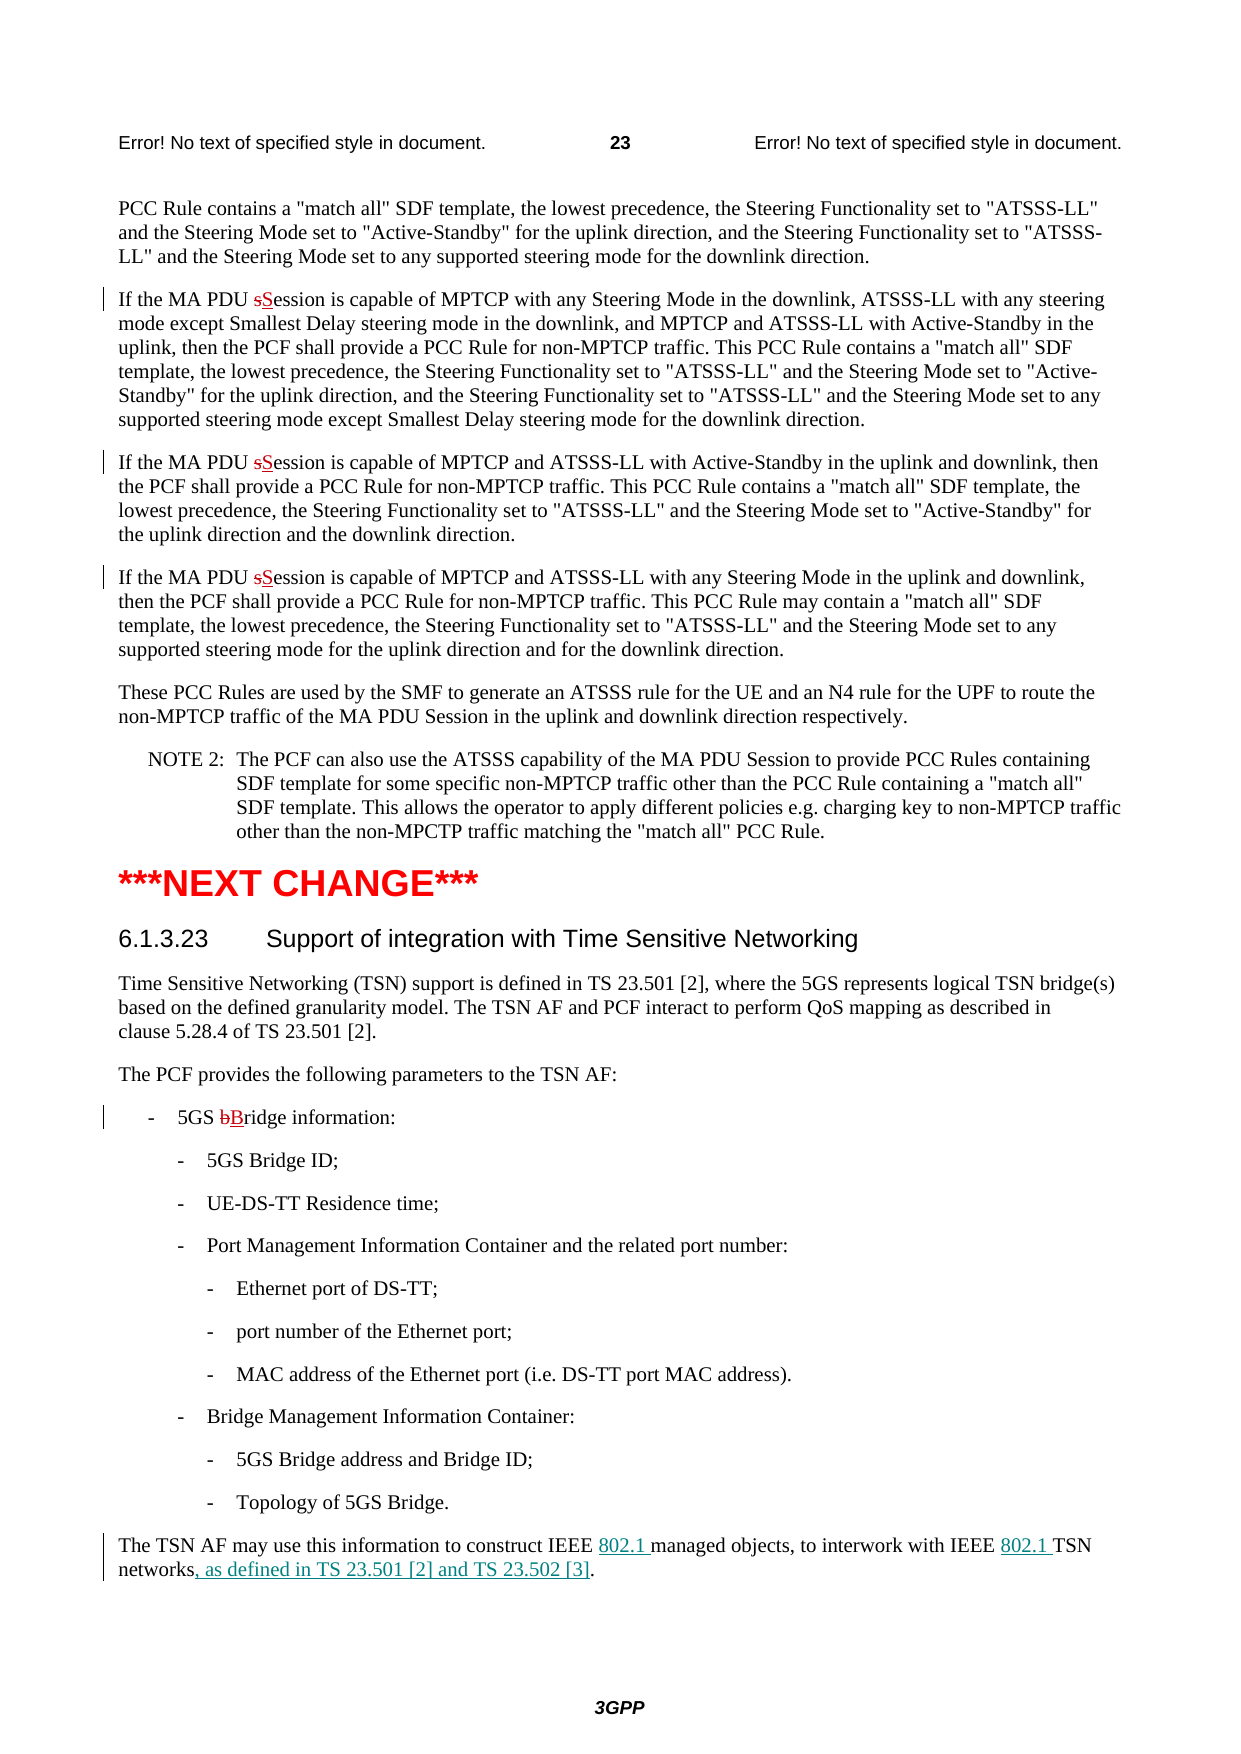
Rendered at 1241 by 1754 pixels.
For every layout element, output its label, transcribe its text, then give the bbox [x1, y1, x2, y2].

text - Ethernet port of DS-TT; [207, 1276, 1122, 1300]
text If the MA PDU ession is capable of MPTCP and ATSSS-LL with any Steering Mode in the uplink and downlink, then the PCF shall provide a PCC Rule for non-MPTCP traffic. This PCC Rule may contain a "match all" SDF template, the lowest precedence, the Steering Functionality set to "ATSSS-LL" and the Steering Mode set to any supported steering mode for the uplink direction and for the downlink direction. [118, 565, 1122, 661]
text These PCC Rules are used by the SMF to generate an ATSSS rule for the UE and an N4 rule for the UPF to route the non-MPTCP traffic of the MA PDU Session in the uplink and downlink direction respectively. [118, 680, 1122, 728]
text - 5GS Bridge ID; [177, 1148, 1122, 1172]
text - Topology of 5GS Bridge. [207, 1490, 1122, 1514]
text - 5GS ridge information: [148, 1105, 1122, 1129]
text The PCF provides the following parameters to the TSN AF: [118, 1062, 1122, 1086]
subtitle 6.1.3.23 Support of integration with Time Sensitive Networking [118, 923, 1122, 952]
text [118, 196, 1122, 268]
text - MAC address of the Ethernet port (i.e. DS-TT port MAC address). [207, 1362, 1122, 1386]
text - port number of the Ethernet port; [207, 1319, 1122, 1343]
text - 5GS Bridge address and Bridge ID; [207, 1447, 1122, 1471]
text NOTE 2: The PCF can also use the ATSSS capability of the MA PDU Session to provide PCC Rules containing SDF template for some specific non-MPTCP traffic other than the PCC Rule containing a "match all" SDF template. This allows the operator to apply different policies e.g. charging key to non-MPTCP traffic other than the non-MPCTP traffic matching the "match all" PCC Rule. [148, 747, 1122, 843]
text - Bridge Management Information Container: [177, 1404, 1122, 1428]
text - Port Management Information Container and the related port number: [177, 1233, 1122, 1257]
text The TSN AF may use this information to construct IEEE managed objects, to interwork with IEEE TSN networks. [118, 1533, 1122, 1581]
text Time Sensitive Networking (TSN) support is defined in TS 23.501 [2], where the 5GS represents logical TSN bridge(s) based on the defined granularity model. The TSN AF and PCF interact to perform QoS mapping as described in clause 5.28.4 of TS 23.501 [2]. [118, 971, 1122, 1043]
text If the MA PDU ession is capable of MPTCP and ATSSS-LL with Active-Standby in the uplink and downlink, then the PCF shall provide a PCC Rule for non-MPTCP traffic. This PCC Rule contains a "match all" SDF template, the lowest precedence, the Steering Functionality set to "ATSSS-LL" and the Steering Mode set to "Active-Standby" for the uplink direction and the downlink direction. [118, 450, 1122, 546]
subtitle ***NEXT CHANGE*** [118, 862, 1122, 905]
text - UE-DS-TT Residence time; [177, 1190, 1122, 1214]
text If the MA PDU ession is capable of MPTCP with any Steering Mode in the downlink, ATSSS-LL with any steering mode except Smallest Delay steering mode in the downlink, and MPTCP and ATSSS-LL with Active-Standby in the uplink, then the PCF shall provide a PCC Rule for non-MPTCP traffic. This PCC Rule contains a "match all" SDF template, the lowest precedence, the Steering Functionality set to "ATSSS-LL" and the Steering Mode set to "Active-Standby" for the uplink direction, and the Steering Functionality set to "ATSSS-LL" and the Steering Mode set to any supported steering mode except Smallest Delay steering mode for the downlink direction. [118, 287, 1122, 431]
